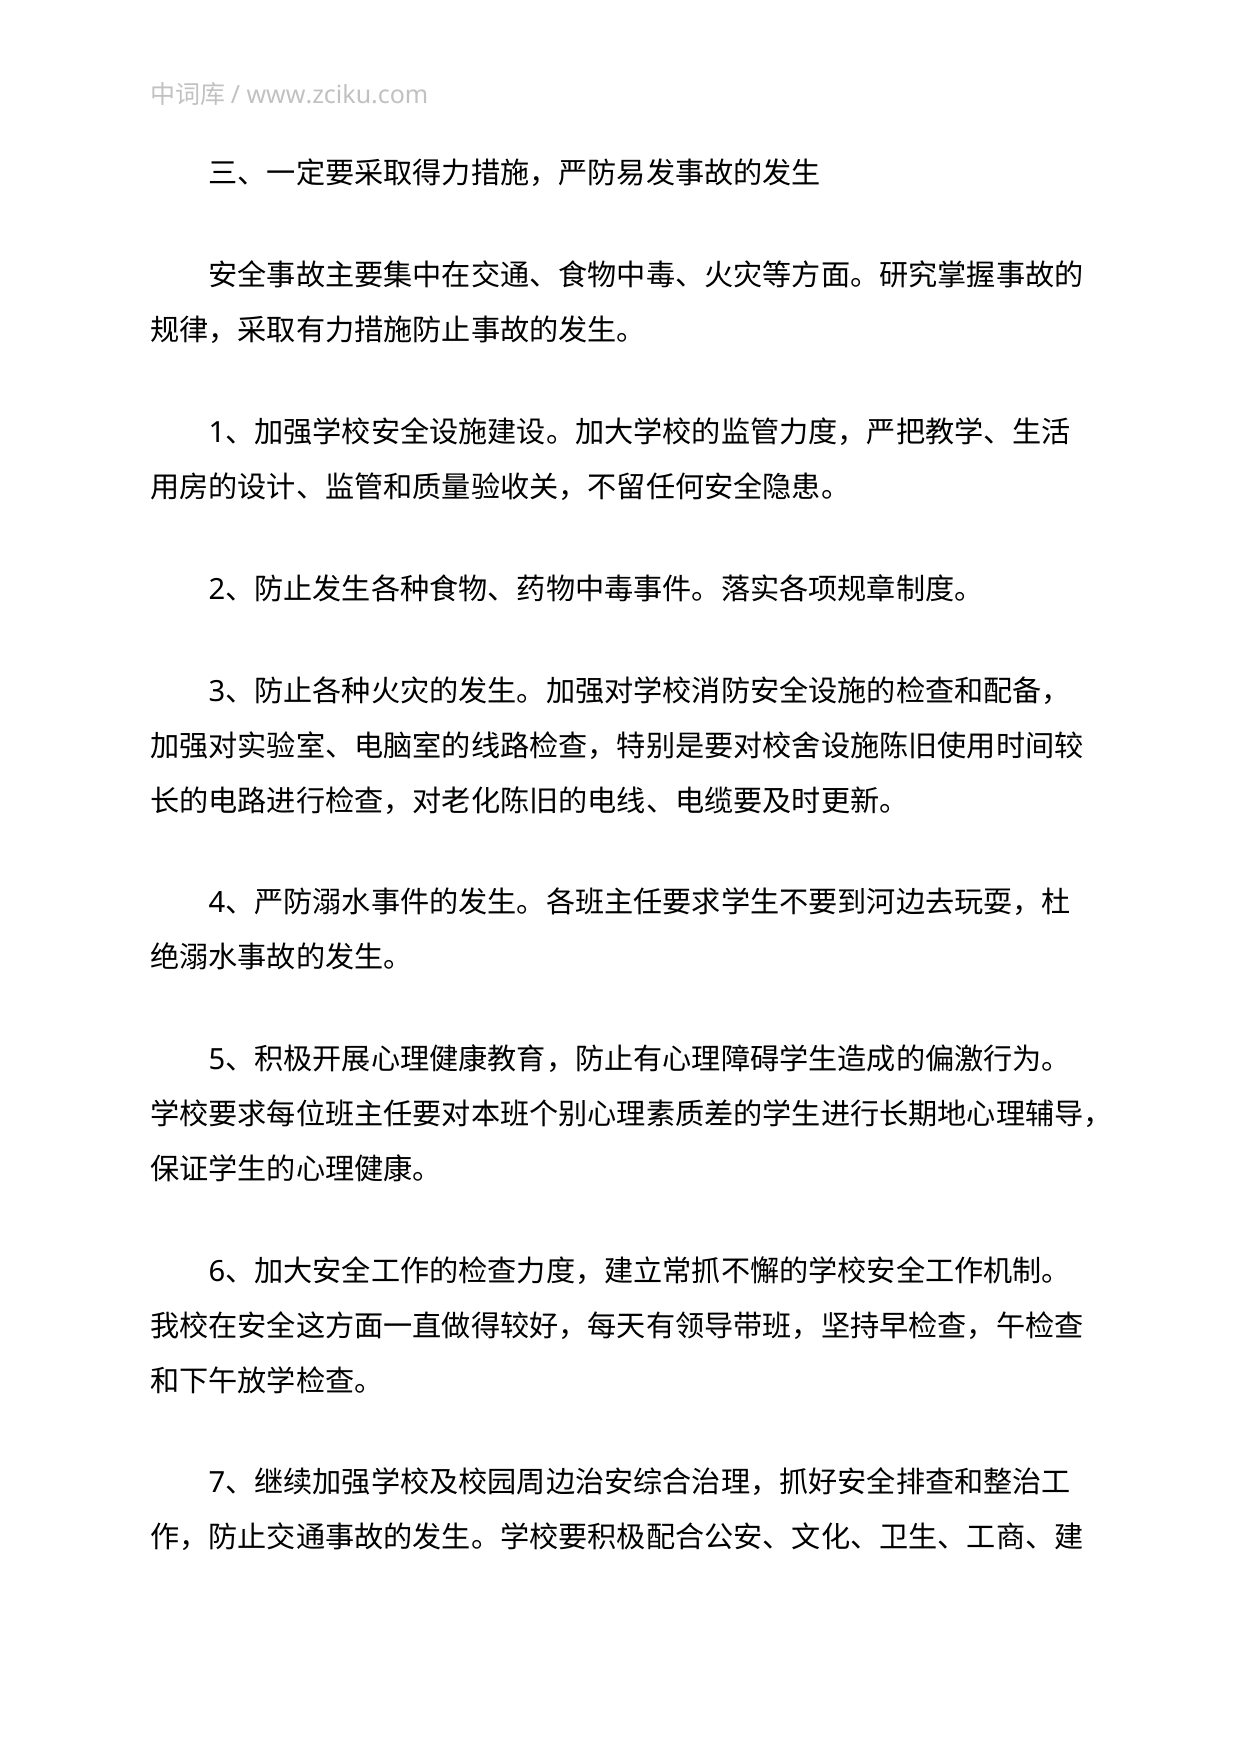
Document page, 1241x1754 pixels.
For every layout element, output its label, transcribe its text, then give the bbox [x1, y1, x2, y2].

text 3、防止各种火灾的发生。加强对学校消防安全设施的检查和配备，加强对实验室、电脑室的线路检查，特别是要对校舍设施陈旧使用时间较长的电路进行检查，对老化陈旧的电线、电缆要及时更新。 [150, 667, 1090, 819]
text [150, 1459, 1090, 1556]
text 三、一定要采取得力措施，严防易发事故的发生 [150, 150, 1090, 192]
text 安全事故主要集中在交通、食物中毒、火灾等方面。研究掌握事故的规律，采取有力措施防止事故的发生。 [150, 252, 1090, 349]
text 6、加大安全工作的检查力度，建立常抓不懈的学校安全工作机制。我校在安全这方面一直做得较好，每天有领导带班，坚持早检查，午检查和下午放学检查。 [150, 1247, 1090, 1399]
text 5、积极开展心理健康教育，防止有心理障碍学生造成的偏激行为。学校要求每位班主任要对本班个别心理素质差的学生进行长期地心理辅导，保证学生的心理健康。 [150, 1036, 1090, 1188]
text 1、加强学校安全设施建设。加大学校的监管力度，严把教学、生活用房的设计、监管和质量验收关，不留任何安全隐患。 [150, 408, 1090, 506]
text 2、防止发生各种食物、药物中毒事件。落实各项规章制度。 [150, 565, 1090, 608]
text 4、严防溺水事件的发生。各班主任要求学生不要到河边去玩耍，杜绝溺水事故的发生。 [150, 879, 1090, 976]
